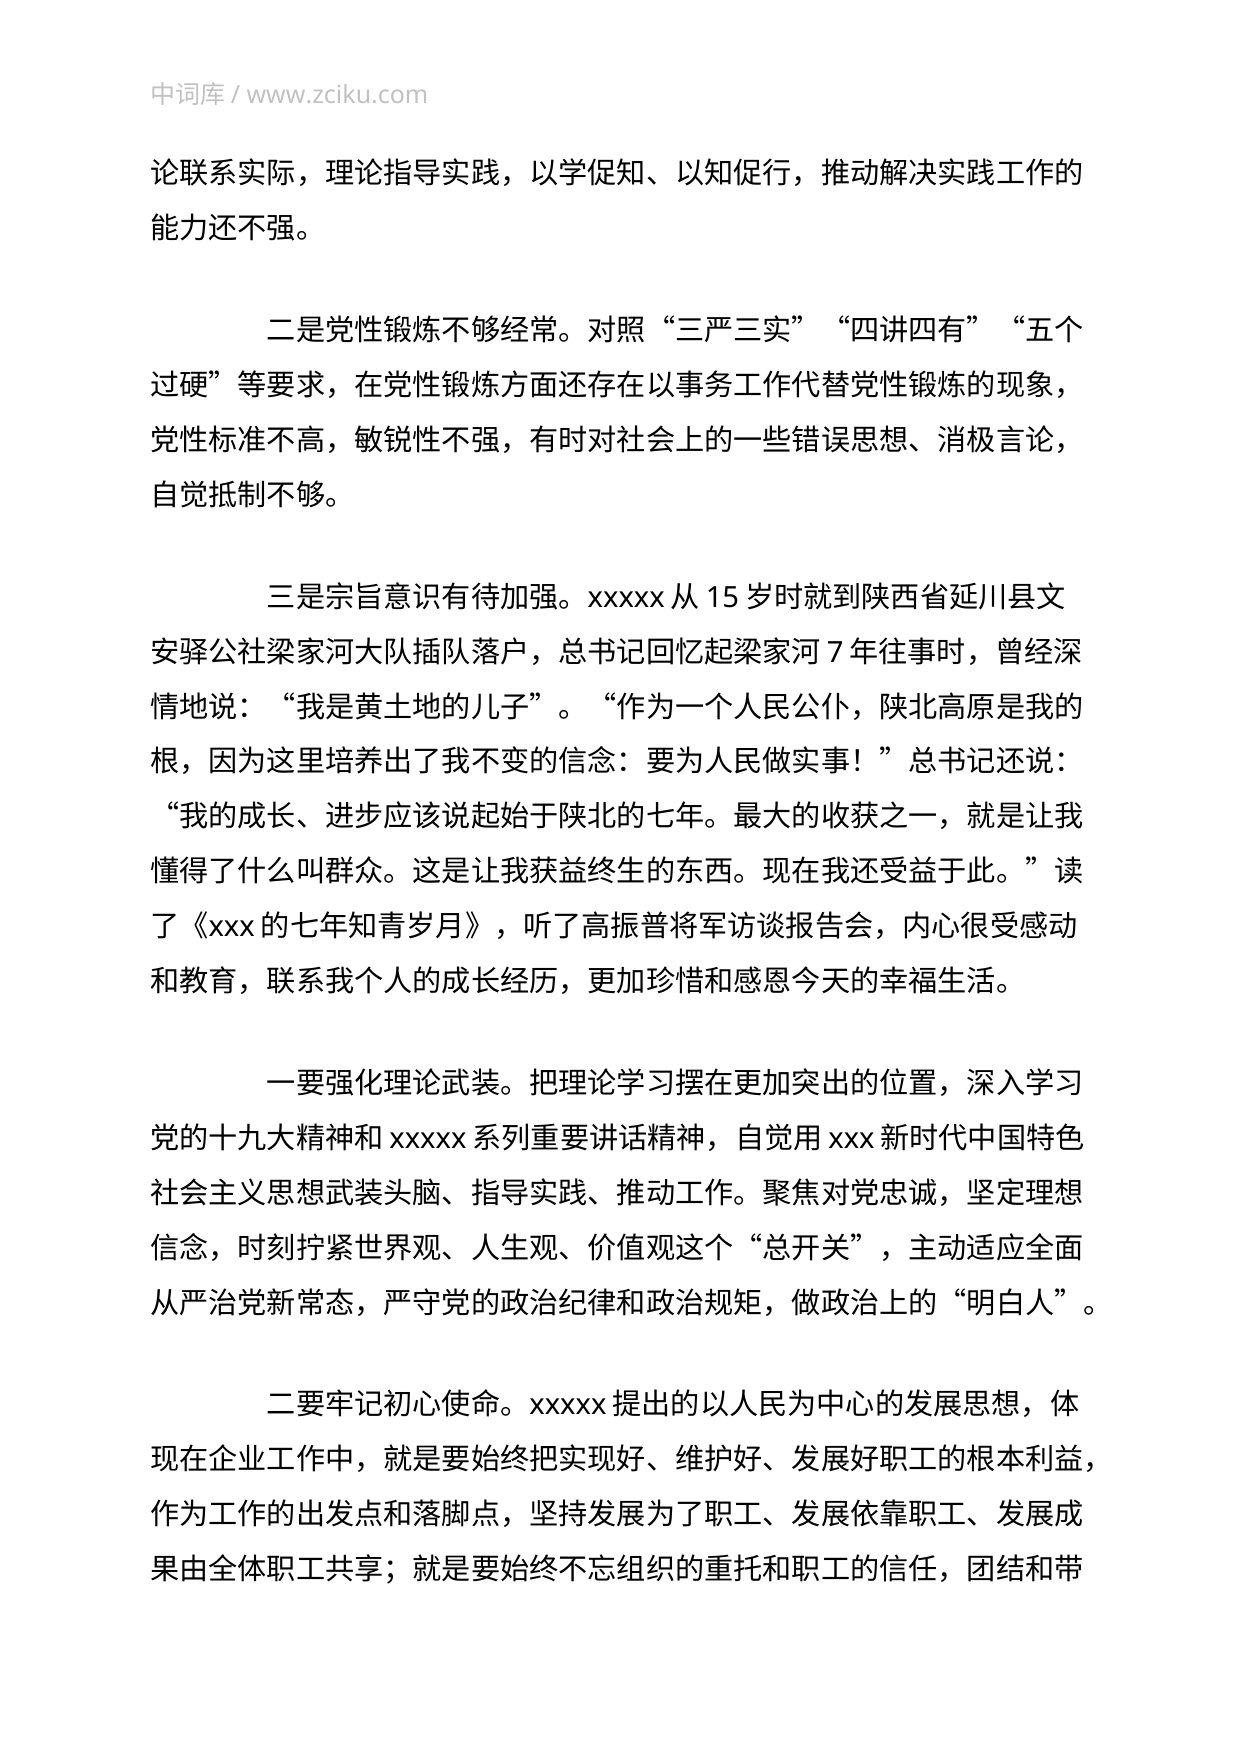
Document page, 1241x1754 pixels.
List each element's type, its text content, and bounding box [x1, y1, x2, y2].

text 一要强化理论武装。把理论学习摆在更加突出的位置，深入学习党的十九大精神和xxxxx系列重要讲话精神，自觉用xxx新时代中国特色社会主义思想武装头脑、指导实践、推动工作。聚焦对党忠诚，坚定理想信念，时刻拧紧世界观、人生观、价值观这个“总开关”，主动适应全面从严治党新常态，严守党的政治纪律和政治规矩，做政治上的“明白人”。 [150, 1059, 1090, 1321]
text 三是宗旨意识有待加强。xxxxx从15岁时就到陕西省延川县文安驿公社梁家河大队插队落户，总书记回忆起梁家河7年往事时，曾经深情地说：“我是黄土地的儿子”。“作为一个人民公仆，陕北高原是我的根，因为这里培养出了我不变的信念：要为人民做实事！”总书记还说：“我的成长、进步应该说起始于陕北的七年。最大的收获之一，就是让我懂得了什么叫群众。这是让我获益终生的东西。现在我还受益于此。”读了《xxx的七年知青岁月》，听了高振普将军访谈报告会，内心很受感动和教育，联系我个人的成长经历，更加珍惜和感恩今天的幸福生活。 [150, 573, 1090, 1000]
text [150, 1381, 1090, 1588]
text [150, 150, 1090, 247]
text 二是党性锻炼不够经常。对照“三严三实”“四讲四有”“五个过硬”等要求，在党性锻炼方面还存在以事务工作代替党性锻炼的现象，党性标准不高，敏锐性不强，有时对社会上的一些错误思想、消极言论，自觉抵制不够。 [150, 307, 1090, 514]
